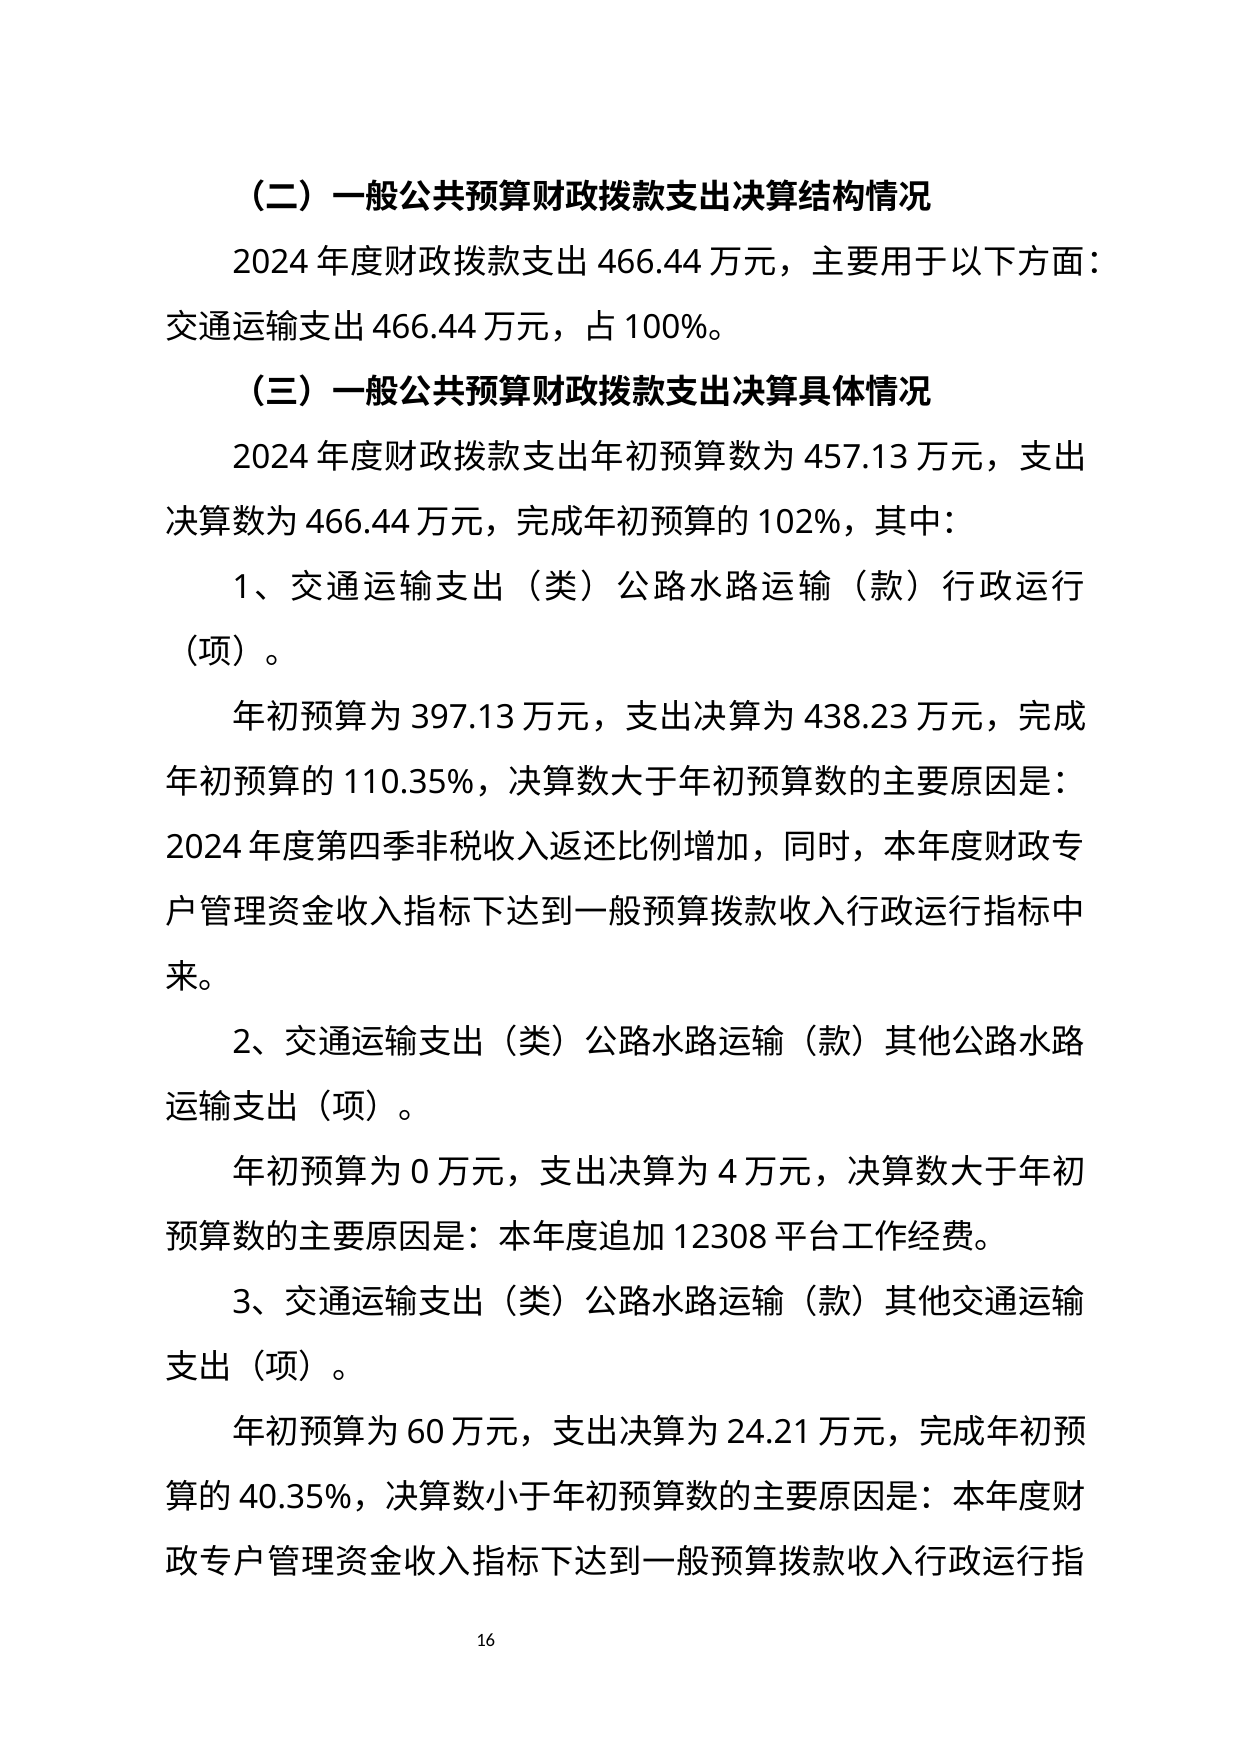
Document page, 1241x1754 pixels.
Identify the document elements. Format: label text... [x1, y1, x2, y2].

text 2024年度财政拨款支出年初预算数为457.13万元，支出决算数为466.44万元，完成年初预算的102%，其中： [165, 422, 1087, 552]
text （二）一般公共预算财政拨款支出决算结构情况 [165, 162, 1087, 227]
text 年初预算为397.13万元，支出决算为438.23万元，完成年初预算的110.35%，决算数大于年初预算数的主要原因是：2024年度第四季非税收入返还比例增加，同时，本年度财政专户管理资金收入指标下达到一般预算拨款收入行政运行指标中来。 [165, 682, 1087, 1007]
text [165, 1397, 1087, 1592]
text 2、交通运输支出（类）公路水路运输（款）其他公路水路运输支出（项）。 [165, 1007, 1087, 1137]
text 3、交通运输支出（类）公路水路运输（款）其他交通运输支出（项）。 [165, 1267, 1087, 1397]
text 年初预算为0万元，支出决算为4万元，决算数大于年初预算数的主要原因是：本年度追加12308平台工作经费。 [165, 1137, 1087, 1267]
text （三）一般公共预算财政拨款支出决算具体情况 [165, 357, 1087, 422]
text 2024年度财政拨款支出466.44万元，主要用于以下方面：交通运输支出466.44万元，占100%。 [165, 227, 1087, 357]
text 1、交通运输支出（类）公路水路运输（款）行政运行（项）。 [165, 552, 1087, 682]
